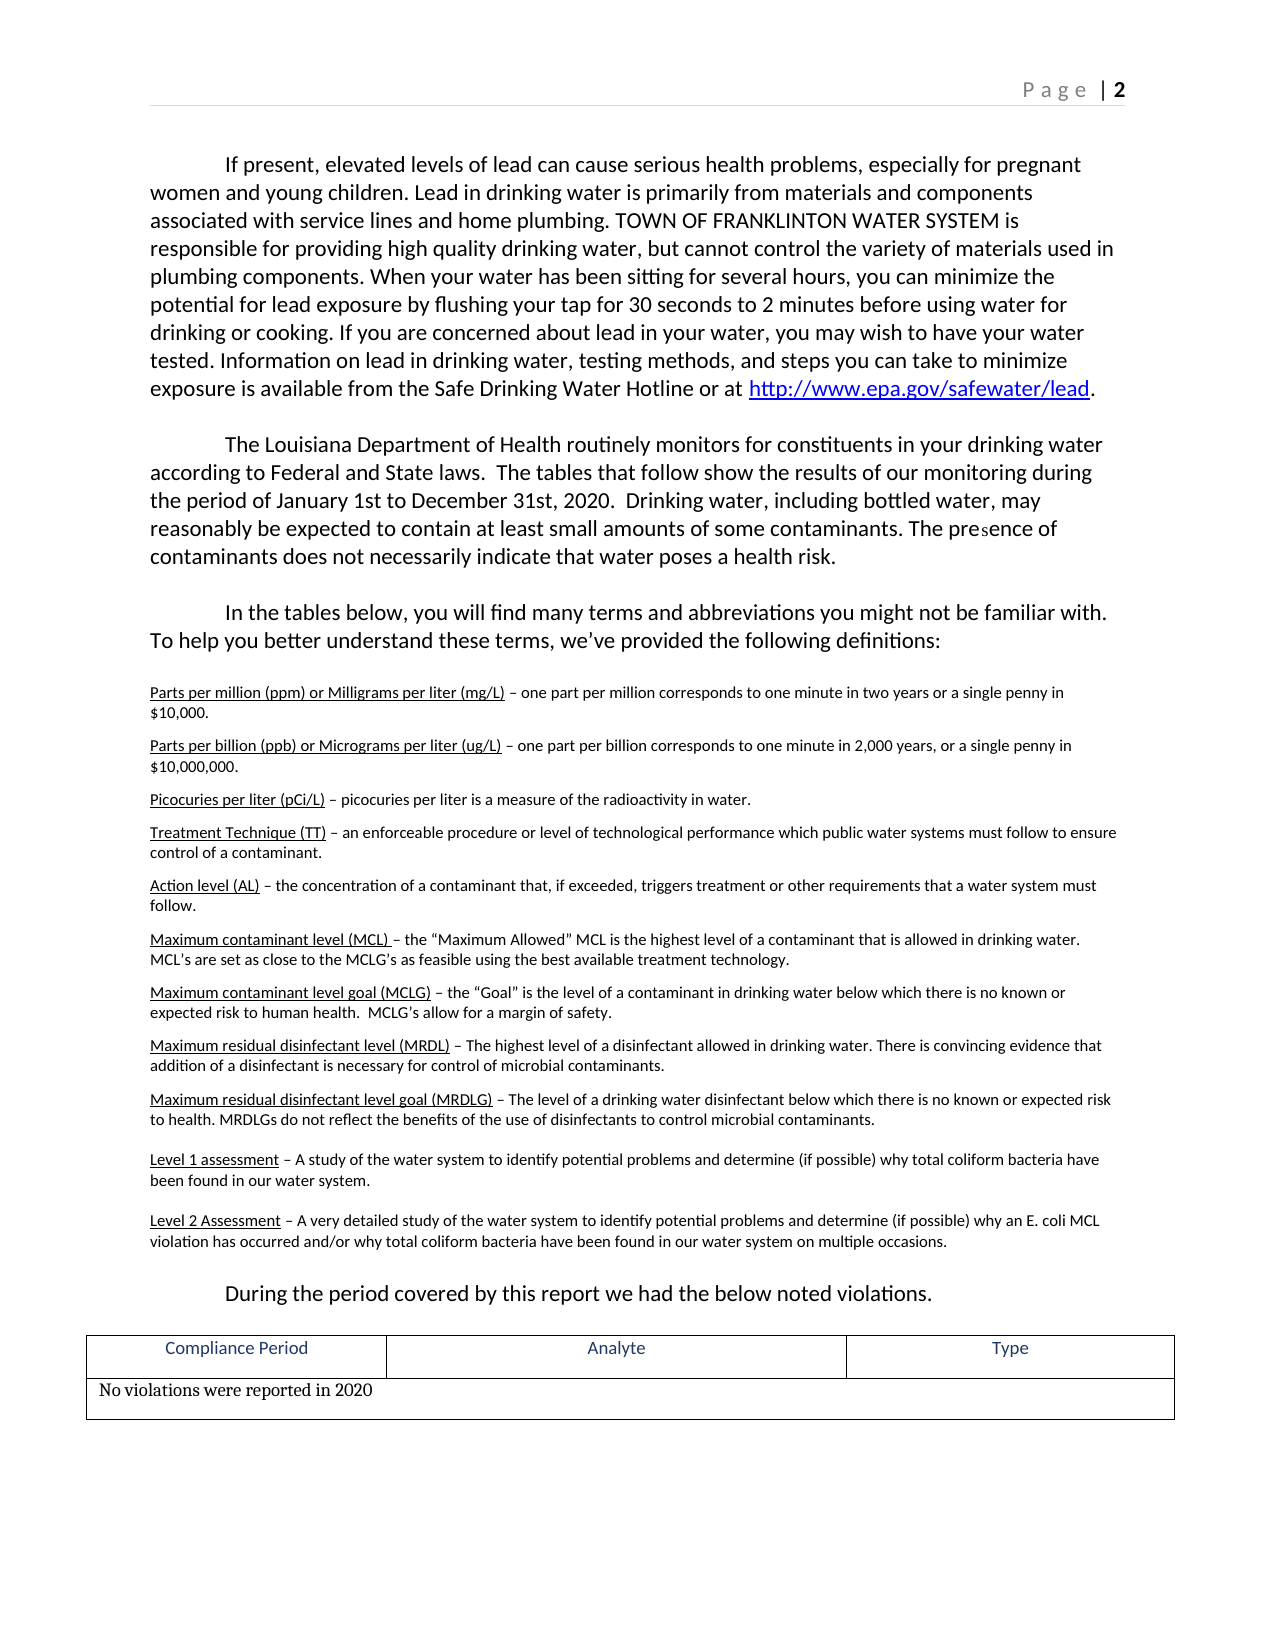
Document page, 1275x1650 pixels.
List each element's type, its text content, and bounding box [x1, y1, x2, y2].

text During the period covered by this report we had the below noted violations. [150, 1279, 1125, 1307]
text Maximum residual disinfectant level (MRDL) – The highest level of a disinfectant allowed in drinking water. There is convincing evidence that addition of a disinfectant is necessary for control of microbial contaminants. [150, 1035, 1125, 1076]
text Picocuries per liter (pCi/L) – picocuries per liter is a measure of the radioactivity in water. [150, 789, 1125, 809]
text Maximum contaminant level (MCL) – the “Maximum Allowed” MCL is the highest level of a contaminant that is allowed in drinking water. MCL’s are set as close to the MCLG’s as feasible using the best available treatment technology. [150, 929, 1125, 969]
text The Louisiana Department of Health routinely monitors for constituents in your drinking water according to Federal and State laws. The tables that follow show the results of our monitoring during the period of January 1st to December 31st, 2020. Drinking water, including bottled water, may reasonably be expected to contain at least small amounts of some contaminants. The presence of contaminants does not necessarily indicate that water poses a health risk. [150, 430, 1125, 570]
text In the tables below, you will find many terms and abbreviations you might not be familiar with. To help you better understand these terms, we’ve provided the following definitions: [150, 598, 1125, 654]
text Maximum contaminant level goal (MCLG) – the “Goal” is the level of a contaminant in drinking water below which there is no known or expected risk to human health. MCLG’s allow for a margin of safety. [150, 982, 1125, 1023]
text Parts per billion (ppb) or Micrograms per liter (ug/L) – one part per billion corresponds to one minute in 2,000 years, or a single penny in $10,000,000. [150, 736, 1125, 776]
text Maximum residual disinfectant level goal (MRDLG) – The level of a drinking water disinfectant below which there is no known or expected risk to health. MRDLGs do not reflect the benefits of the use of disinfectants to control microbial contaminants. [150, 1089, 1125, 1129]
text Treatment Technique (TT) – an enforceable procedure or level of technological performance which public water systems must follow to ensure control of a contaminant. [150, 822, 1125, 863]
text Parts per million (ppm) or Milligrams per liter (mg/L) – one part per million corresponds to one minute in two years or a single penny in $10,000. [150, 682, 1125, 723]
table_header Analyte [387, 1336, 846, 1378]
text Level 1 assessment – A study of the water system to identify potential problems and determine (if possible) why total coliform bacteria have been found in our water system. [150, 1150, 1125, 1190]
table_header Type [847, 1336, 1174, 1378]
text Level 2 Assessment – A very detailed study of the water system to identify potential problems and determine (if possible) why an E. coli MCL violation has occurred and/or why total coliform bacteria have been found in our water system on multiple occasions. [150, 1211, 1125, 1251]
text Action level (AL) – the concentration of a contaminant that, if exceeded, triggers treatment or other requirements that a water system must follow. [150, 875, 1125, 916]
table_header Compliance Period [87, 1336, 386, 1378]
text If present, elevated levels of lead can cause serious health problems, especially for pregnant women and young children. Lead in drinking water is primarily from materials and components associated with service lines and home plumbing. TOWN OF FRANKLINTON WATER SYSTEM is responsible for providing high quality drinking water, but cannot control the variety of materials used in plumbing components. When your water has been sitting for several hours, you can minimize the potential for lead exposure by flushing your tap for 30 seconds to 2 minutes before using water for drinking or cooking. If you are concerned about lead in your water, you may wish to have your water tested. Information on lead in drinking water, testing methods, and steps you can take to minimize exposure is available from the Safe Drinking Water Hotline or at http://www.epa.gov/safewater/lead. [150, 150, 1125, 402]
table_cell No violations were reported in 2020 [87, 1379, 1174, 1419]
